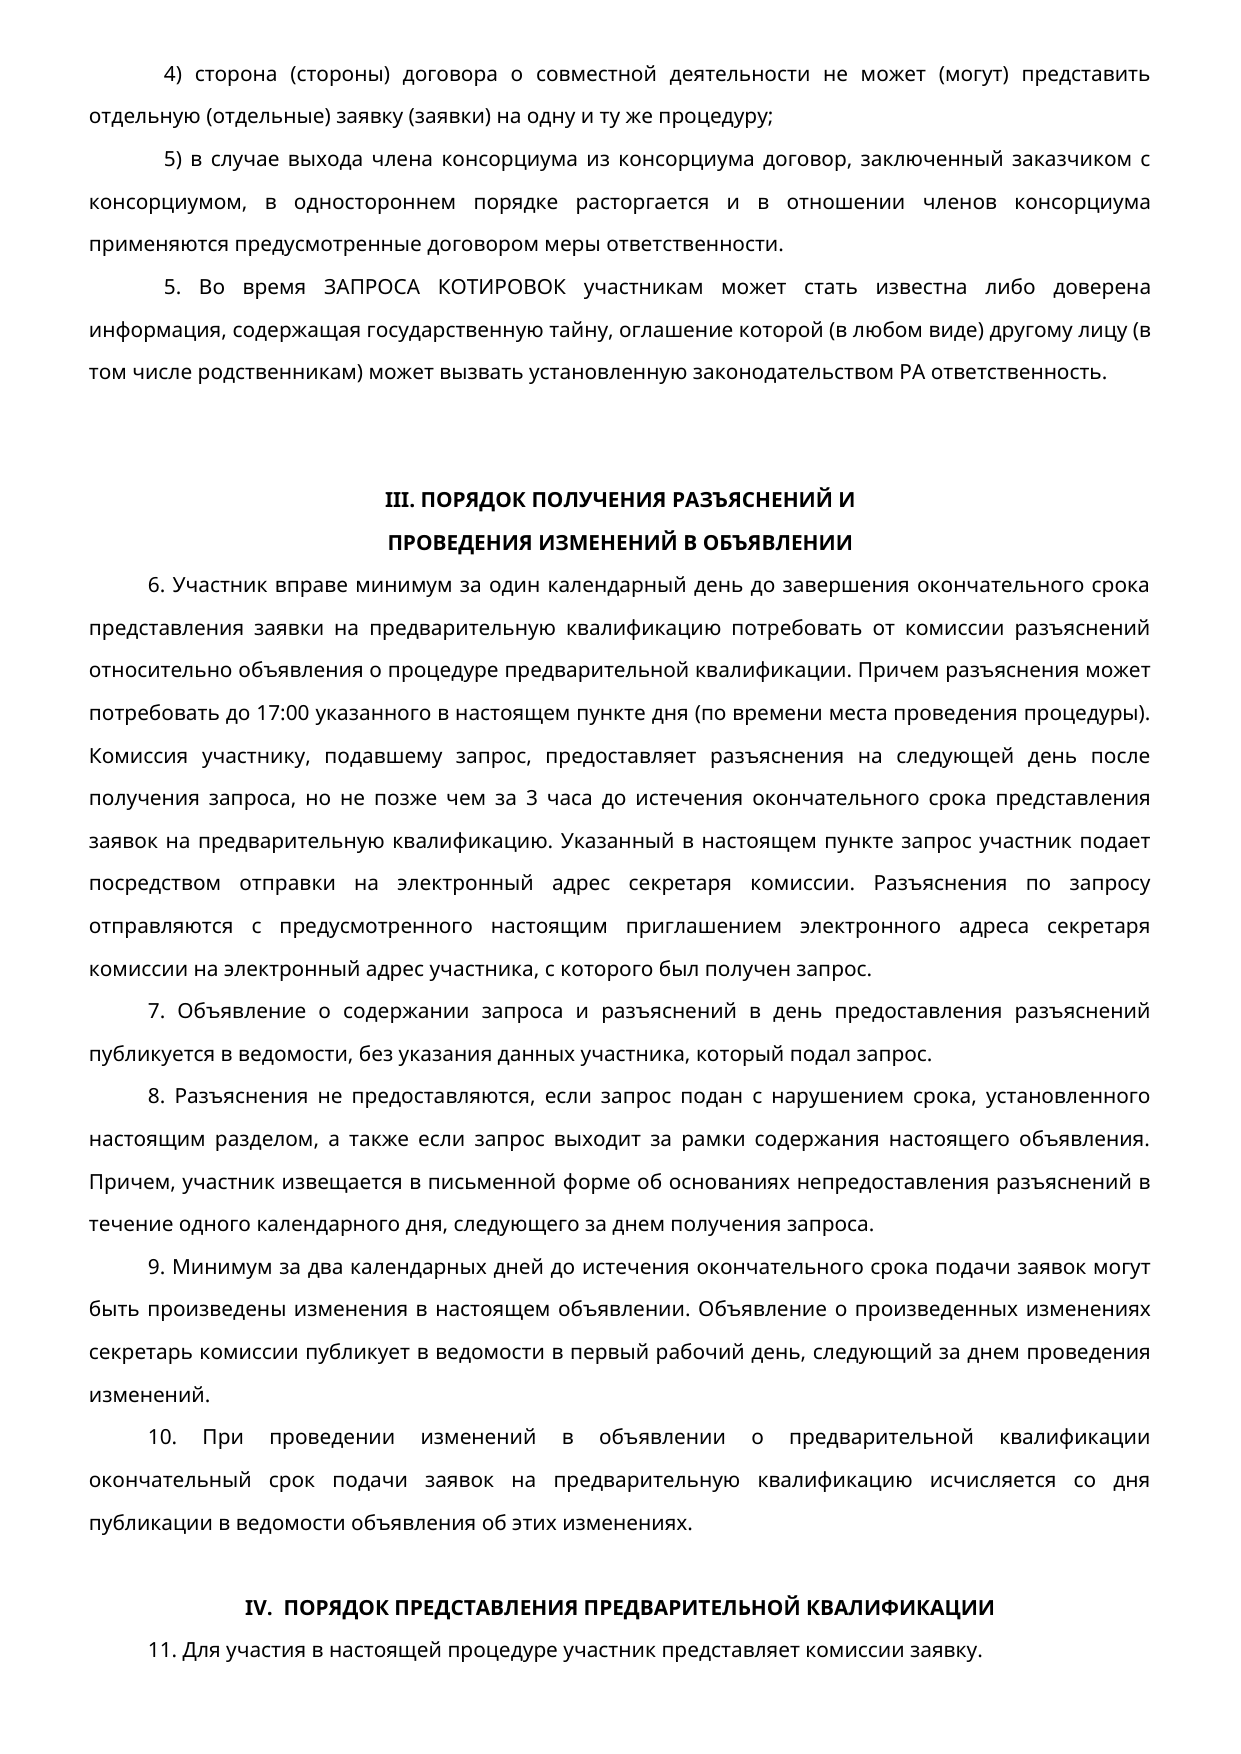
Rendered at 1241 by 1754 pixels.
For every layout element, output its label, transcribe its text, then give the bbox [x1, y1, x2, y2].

text IV. ПОРЯДОК ПРЕДСТАВЛЕНИЯ ПРЕДВАРИТЕЛЬНОЙ КВАЛИФИКАЦИИ [89, 1593, 1152, 1621]
text 5) в случае выхода члена консорциума из консорциума договор, заключенный заказчиком с консорциумом, в одностороннем порядке расторгается и в отношении членов консорциума применяются предусмотренные договором меры ответственности. [89, 144, 1152, 258]
text 6. Участник вправе минимум за один календарный день до завершения окончательного срока представления заявки на предварительную квалификацию потребовать от комиссии разъяснений относительно объявления о процедуре предварительной квалификации. Причем разъяснения может потребовать до 17:00 указанного в настоящем пункте дня (по времени места проведения процедуры). Комиссия участнику, подавшему запрос, предоставляет разъяснения на следующей день после получения запроса, но не позже чем за 3 часа до истечения окончательного срока представления заявок на предварительную квалификацию. Указанный в настоящем пункте запрос участник подает посредством отправки на электронный адрес секретаря комиссии. Разъяснения по запросу отправляются с предусмотренного настоящим приглашением электронного адреса секретаря комиссии на электронный адрес участника, с которого был получен запрос. [89, 570, 1152, 982]
text 7. Объявление о содержании запроса и разъяснений в день предоставления разъяснений публикуется в ведомости, без указания данных участника, который подал запрос. [89, 996, 1152, 1067]
text 8. Разъяснения не предоставляются, если запрос подан с нарушением срока, установленного настоящим разделом, а также если запрос выходит за рамки содержания настоящего объявления. Причем, участник извещается в письменной форме об основаниях непредоставления разъяснений в течение одного календарного дня, следующего за днем получения запроса. [89, 1082, 1152, 1238]
text 5. Во время ЗАПРОСА КОТИРОВОК участникам может стать известна либо доверена информация, содержащая государственную тайну, оглашение которой (в любом виде) другому лицу (в том числе родственникам) может вызвать установленную законодательством РА ответственность. [89, 272, 1152, 386]
text 10. При проведении изменений в объявлении о предварительной квалификации окончательный срок подачи заявок на предварительную квалификацию исчисляется со дня публикации в ведомости объявления об этих изменениях. [89, 1422, 1152, 1536]
text 4) сторона (стороны) договора о совместной деятельности не может (могут) представить отдельную (отдельные) заявку (заявки) на одну и ту же процедуру; [89, 59, 1152, 130]
text ПРОВЕДЕНИЯ ИЗМЕНЕНИЙ В ОБЪЯВЛЕНИИ [89, 528, 1152, 556]
text 11. Для участия в настоящей процедуре участник представляет комиссии заявку. [89, 1635, 1152, 1664]
text III. ПОРЯДОК ПОЛУЧЕНИЯ РАЗЪЯСНЕНИЙ И [89, 485, 1152, 513]
text 9. Минимум за два календарных дней до истечения окончательного срока подачи заявок могут быть произведены изменения в настоящем объявлении. Объявление о произведенных изменениях секретарь комиссии публикует в ведомости в первый рабочий день, следующий за днем проведения изменений. [89, 1252, 1152, 1408]
